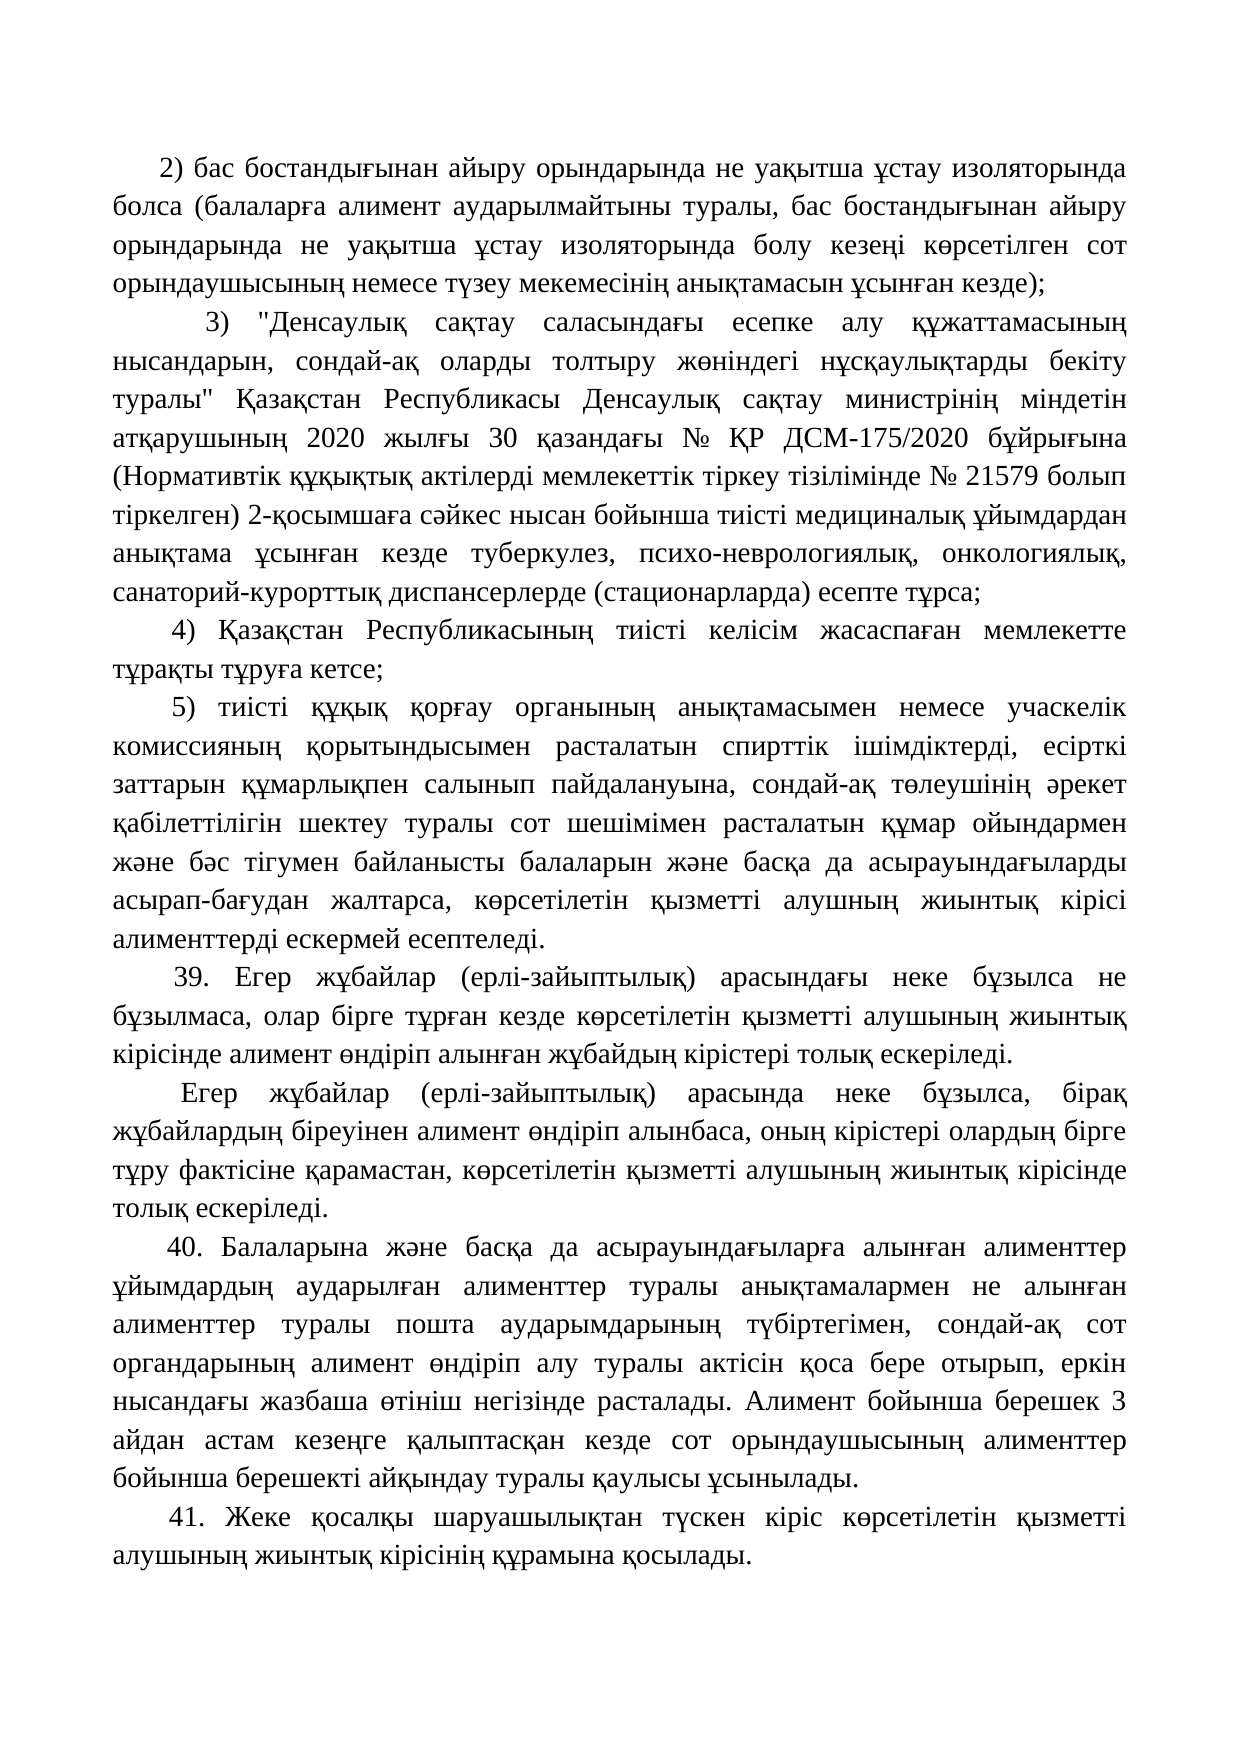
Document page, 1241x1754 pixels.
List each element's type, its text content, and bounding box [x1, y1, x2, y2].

text 40. Балаларына және басқа да асырауындағыларға алынған алименттер ұйымдардың аударылған алименттер туралы анықтамалармен не алынған алименттер туралы пошта аударымдарының түбіртегімен, сондай-ақ сот органдарының алимент өндіріп алу туралы актісін қоса бере отырып, еркін нысандағы жазбаша өтініш негізінде расталады. Алимент бойынша берешек 3 айдан астам кезеңге қалыптасқан кезде сот орындаушысының алименттер бойынша берешекті айқындау туралы қаулысы ұсынылады. [112, 1229, 1128, 1494]
text 5) тиісті құқық қорғау органының анықтамасымен немесе учаскелік комиссияның қорытындысымен расталатын спирттік ішімдіктерді, есірткі заттарын құмарлықпен салынып пайдалануына, сондай-ақ төлеушінің әрекет қабілеттілігін шектеу туралы сот шешімімен расталатын құмар ойындармен және бәс тігумен байланысты балаларын және басқа да асырауындағыларды асырап-бағудан жалтарса, көрсетілетін қызметті алушның жиынтық кірісі алименттерді ескермей есептеледі. [112, 689, 1128, 954]
text 39. Егер жұбайлар (ерлі-зайыптылық) арасындағы неке бұзылса не бұзылмаса, олар бірге тұрған кезде көрсетілетін қызметті алушының жиынтық кірісінде алимент өндіріп алынған жұбайдың кірістері толық ескеріледі. [112, 959, 1128, 1070]
text Егер жұбайлар (ерлі-зайыптылық) арасында неке бұзылса, бірақ жұбайлардың біреуінен алимент өндіріп алынбаса, оның кірістері олардың бірге тұру фактісіне қарамастан, көрсетілетін қызметті алушының жиынтық кірісінде толық ескеріледі. [112, 1075, 1128, 1224]
text 3) "Денсаулық сақтау саласындағы есепке алу құжаттамасының нысандарын, сондай-ақ оларды толтыру жөніндегі нұсқаулықтарды бекіту туралы" Қазақстан Республикасы Денсаулық сақтау министрінің міндетін атқарушының 2020 жылғы 30 қазандағы № ҚР ДСМ-175/2020 бұйрығына (Нормативтік құқықтық актілерді мемлекеттік тіркеу тізілімінде № 21579 болып тіркелген) 2-қосымшаға сәйкес нысан бойынша тиісті медициналық ұйымдардан анықтама ұсынған кезде туберкулез, психо-неврологиялық, онкологиялық, санаторий-курорттық диспансерлерде (стационарларда) есепте тұрса; [112, 304, 1128, 607]
text 2) бас бостандығынан айыру орындарында не уақытша ұстау изоляторында болса (балаларға алимент аударылмайтыны туралы, бас бостандығынан айыру орындарында не уақытша ұстау изоляторында болу кезеңi көрсетiлген сот орындаушысының немесе түзеу мекемесiнiң анықтамасын ұсынған кезде); [112, 150, 1128, 299]
text 4) Қазақстан Республикасының тиiстi келiсiм жасаспаған мемлекетте тұрақты тұруға кетсе; [112, 612, 1128, 684]
text 41. Жеке қосалқы шаруашылықтан түскен кіріс көрсетілетін қызметті алушының жиынтық кірісінің құрамына қосылады. [112, 1499, 1128, 1571]
